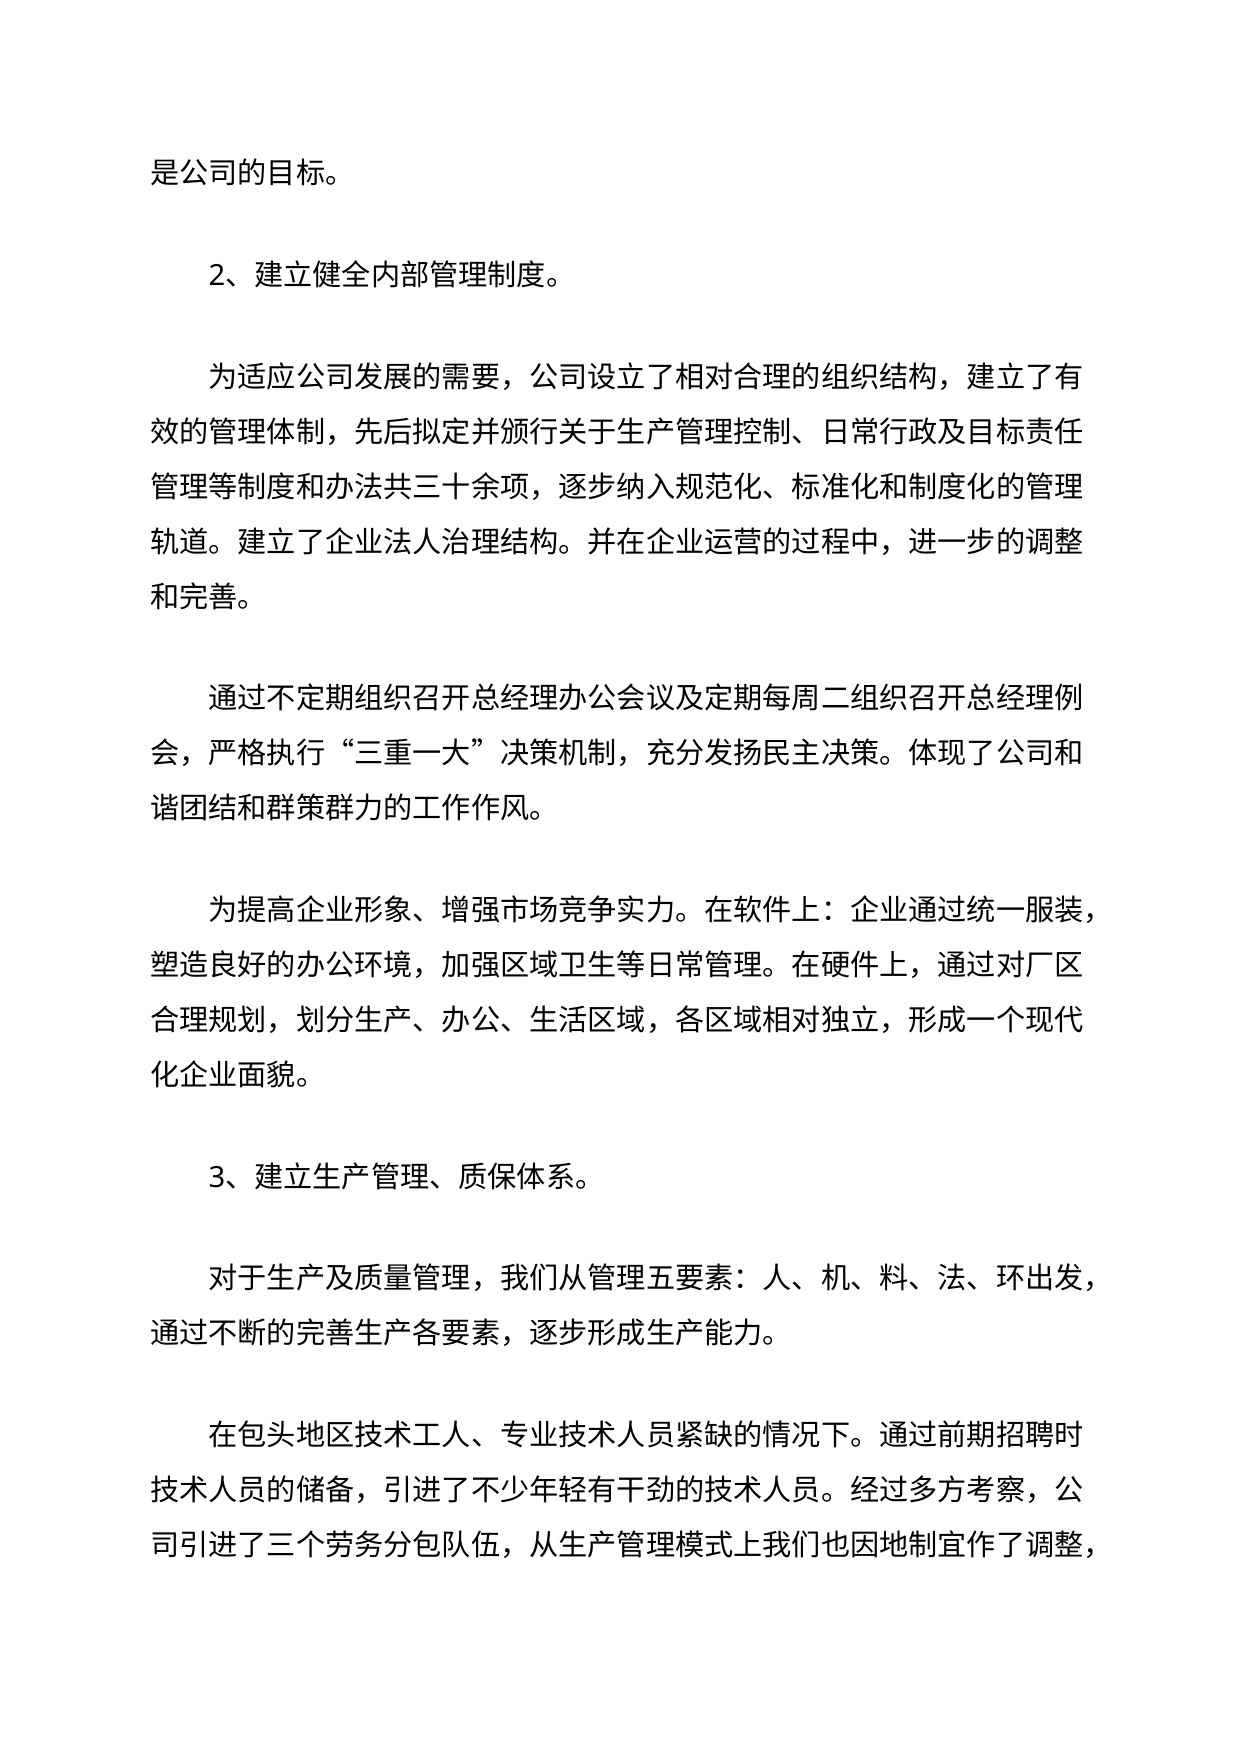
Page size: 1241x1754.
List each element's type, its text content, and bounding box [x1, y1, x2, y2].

text 3、建立生产管理、质保体系。 [150, 1153, 1090, 1196]
text 通过不定期组织召开总经理办公会议及定期每周二组织召开总经理例会，严格执行“三重一大”决策机制，充分发扬民主决策。体现了公司和谐团结和群策群力的工作作风。 [150, 675, 1090, 827]
text 对于生产及质量管理，我们从管理五要素：人、机、料、法、环出发，通过不断的完善生产各要素，逐步形成生产能力。 [150, 1255, 1090, 1352]
text 为适应公司发展的需要，公司设立了相对合理的组织结构，建立了有效的管理体制，先后拟定并颁行关于生产管理控制、日常行政及目标责任管理等制度和办法共三十余项，逐步纳入规范化、标准化和制度化的管理轨道。建立了企业法人治理结构。并在企业运营的过程中，进一步的调整和完善。 [150, 354, 1090, 616]
text 2、建立健全内部管理制度。 [150, 252, 1090, 294]
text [150, 1412, 1090, 1564]
text 为提高企业形象、增强市场竞争实力。在软件上：企业通过统一服装，塑造良好的办公环境，加强区域卫生等日常管理。在硬件上，通过对厂区合理规划，划分生产、办公、生活区域，各区域相对独立，形成一个现代化企业面貌。 [150, 887, 1090, 1094]
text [150, 150, 1090, 192]
